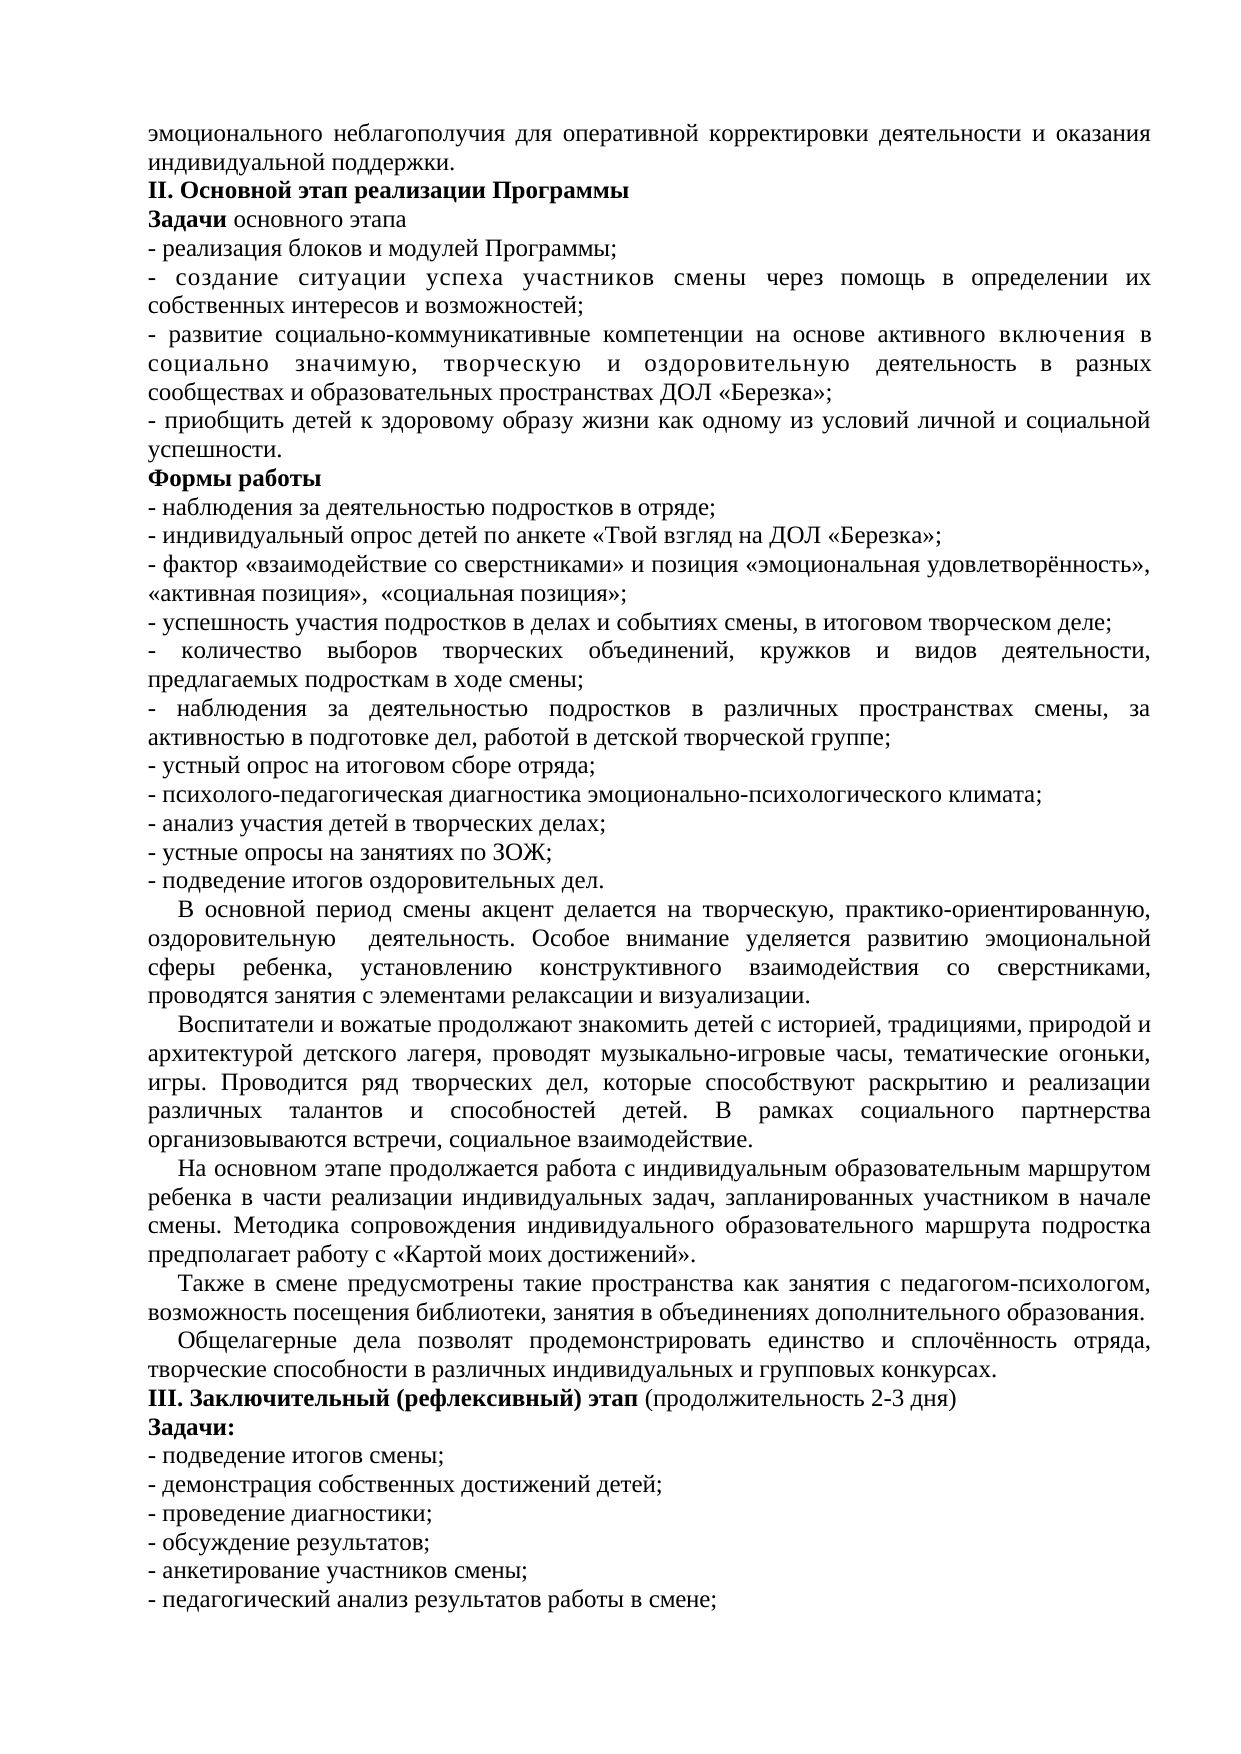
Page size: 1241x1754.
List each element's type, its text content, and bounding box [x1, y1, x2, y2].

text - приобщить детей к здоровому образу жизни как одному из условий личной и социальной успешности. [148, 406, 1152, 463]
text Также в смене предусмотрены такие пространства как занятия с педагогом-психологом, возможность посещения библиотеки, занятия в объединениях дополнительного образования. [148, 1268, 1152, 1326]
text Задачи основного этапа [148, 204, 1152, 233]
text Общелагерные дела позволят продемонстрировать единство и сплочённость отряда, творческие способности в различных индивидуальных и групповых конкурсах. [148, 1326, 1152, 1383]
text - подведение итогов оздоровительных дел. [148, 866, 1152, 894]
text - анализ участия детей в творческих делах; [148, 808, 1152, 837]
text - успешность участия подростков в делах и событиях смены, в итоговом творческом деле; [148, 607, 1152, 636]
text Воспитатели и вожатые продолжают знакомить детей с историей, традициями, природой и архитектурой детского лагеря, проводят музыкально-игровые часы, тематические огоньки, игры. Проводится ряд творческих дел, которые способствуют раскрытию и реализации различных талантов и способностей детей. В рамках социального партнерства организовываются встречи, социальное взаимодействие. [148, 1009, 1152, 1153]
text - устные опросы на занятиях по ЗОЖ; [148, 837, 1152, 866]
text На основном этапе продолжается работа с индивидуальным образовательным маршрутом ребенка в части реализации индивидуальных задач, запланированных участником в начале смены. Методика сопровождения индивидуального образовательного маршрута подростка предполагает работу с «Картой моих достижений». [148, 1153, 1152, 1268]
text - подведение итогов смены; [148, 1441, 1152, 1469]
text III. Заключительный (рефлексивный) этап (продолжительность 2-3 дня) [148, 1383, 1152, 1412]
text - создание ситуации успеха участников смены через помощь в определении их собственных интересов и возможностей; [148, 262, 1152, 319]
text - анкетирование участников смены; [148, 1556, 1152, 1584]
text - демонстрация собственных достижений детей; [148, 1469, 1152, 1498]
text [148, 118, 1152, 176]
text - фактор «взаимодействие со сверстниками» и позиция «эмоциональная удовлетворённость», «активная позиция», «социальная позиция»; [148, 549, 1152, 607]
text - количество выборов творческих объединений, кружков и видов деятельности, предлагаемых подросткам в ходе смены; [148, 636, 1152, 693]
text II. Основной этап реализации Программы [148, 176, 1152, 204]
text - реализация блоков и модулей Программы; [148, 233, 1152, 262]
text - развитие социально-коммуникативные компетенции на основе активного включения в социально значимую, творческую и оздоровительную деятельность в разных сообществах и образовательных пространствах ДОЛ «Березка»; [148, 319, 1152, 406]
text - устный опрос на итоговом сборе отряда; [148, 751, 1152, 779]
text - наблюдения за деятельностью подростков в отряде; [148, 492, 1152, 521]
text - индивидуальный опрос детей по анкете «Твой взгляд на ДОЛ «Березка»; [148, 521, 1152, 549]
text - обсуждение результатов; [148, 1527, 1152, 1556]
text Формы работы [148, 463, 1152, 492]
text Задачи: [148, 1412, 1152, 1441]
text - проведение диагностики; [148, 1498, 1152, 1527]
text - наблюдения за деятельностью подростков в различных пространствах смены, за активностью в подготовке дел, работой в детской творческой группе; [148, 693, 1152, 751]
text - психолого-педагогическая диагностика эмоционально-психологического климата; [148, 779, 1152, 808]
text В основной период смены акцент делается на творческую, практико-ориентированную, оздоровительную деятельность. Особое внимание уделяется развитию эмоциональной сферы ребенка, установлению конструктивного взаимодействия со сверстниками, проводятся занятия с элементами релаксации и визуализации. [148, 894, 1152, 1009]
text - педагогический анализ результатов работы в смене; [148, 1584, 1152, 1613]
